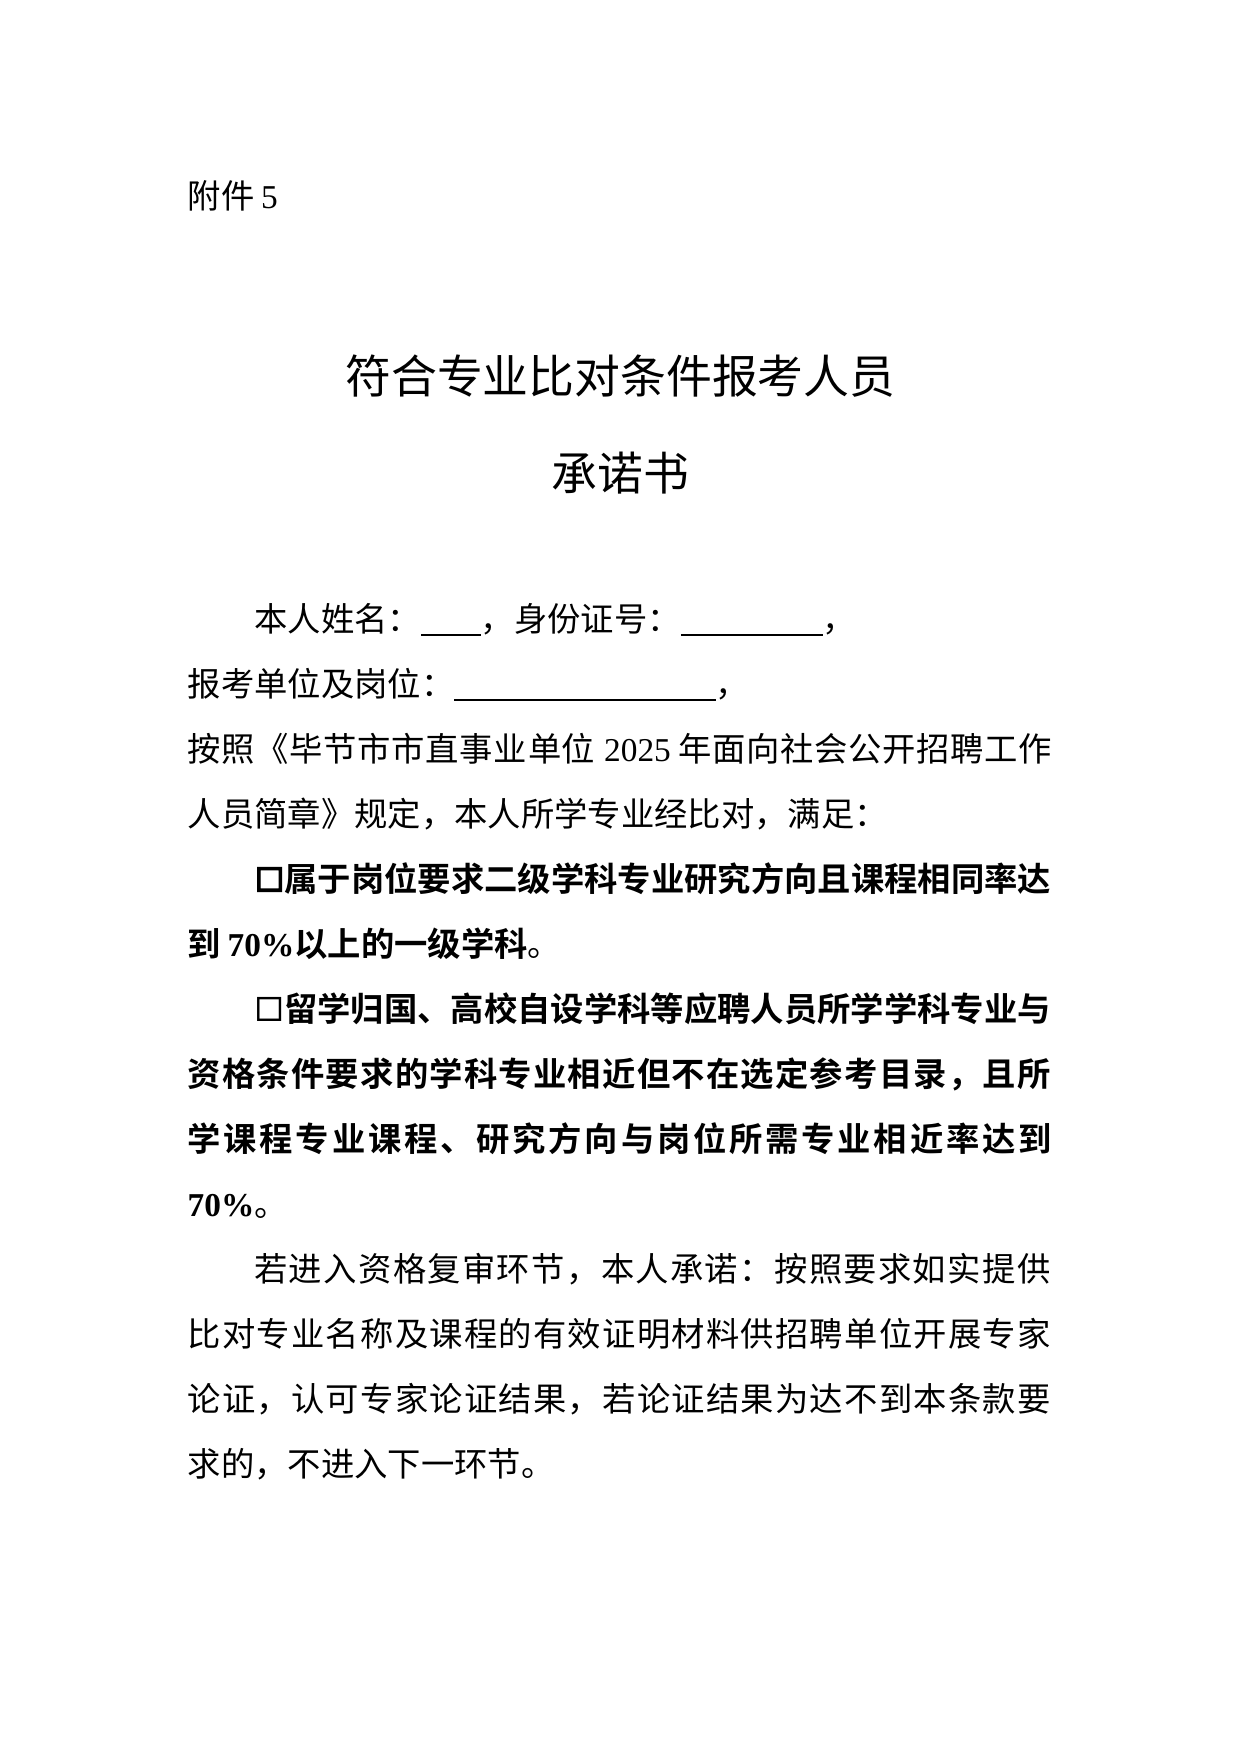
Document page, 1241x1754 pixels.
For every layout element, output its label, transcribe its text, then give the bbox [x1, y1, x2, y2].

text 若进入资格复审环节，本人承诺：按照要求如实提供比对专业名称及课程的有效证明材料供招聘单位开展专家论证，认可专家论证结果，若论证结果为达不到本条款要求的，不进入下一环节。 [187, 1234, 1053, 1494]
text 符合专业比对条件报考人员 [187, 324, 1053, 422]
text 承诺书 [187, 422, 1053, 519]
text 按照《毕节市市直事业单位2025年面向社会公开招聘工作人员简章》规定，本人所学专业经比对，满足： [187, 714, 1053, 844]
list 属于岗位要求二级学科专业研究方向且课程相同率达到70%以上的一级学科。 [187, 844, 1053, 974]
text 附件5 [187, 162, 1053, 227]
text 报考单位及岗位： ， [187, 649, 1053, 714]
list 留学归国、高校自设学科等应聘人员所学学科专业与资格条件要求的学科专业相近但不在选定参考目录，且所学课程专业课程、研究方向与岗位所需专业相近率达到70%。 [187, 974, 1053, 1234]
text 本人姓名： ，身份证号： ， [187, 584, 1053, 649]
